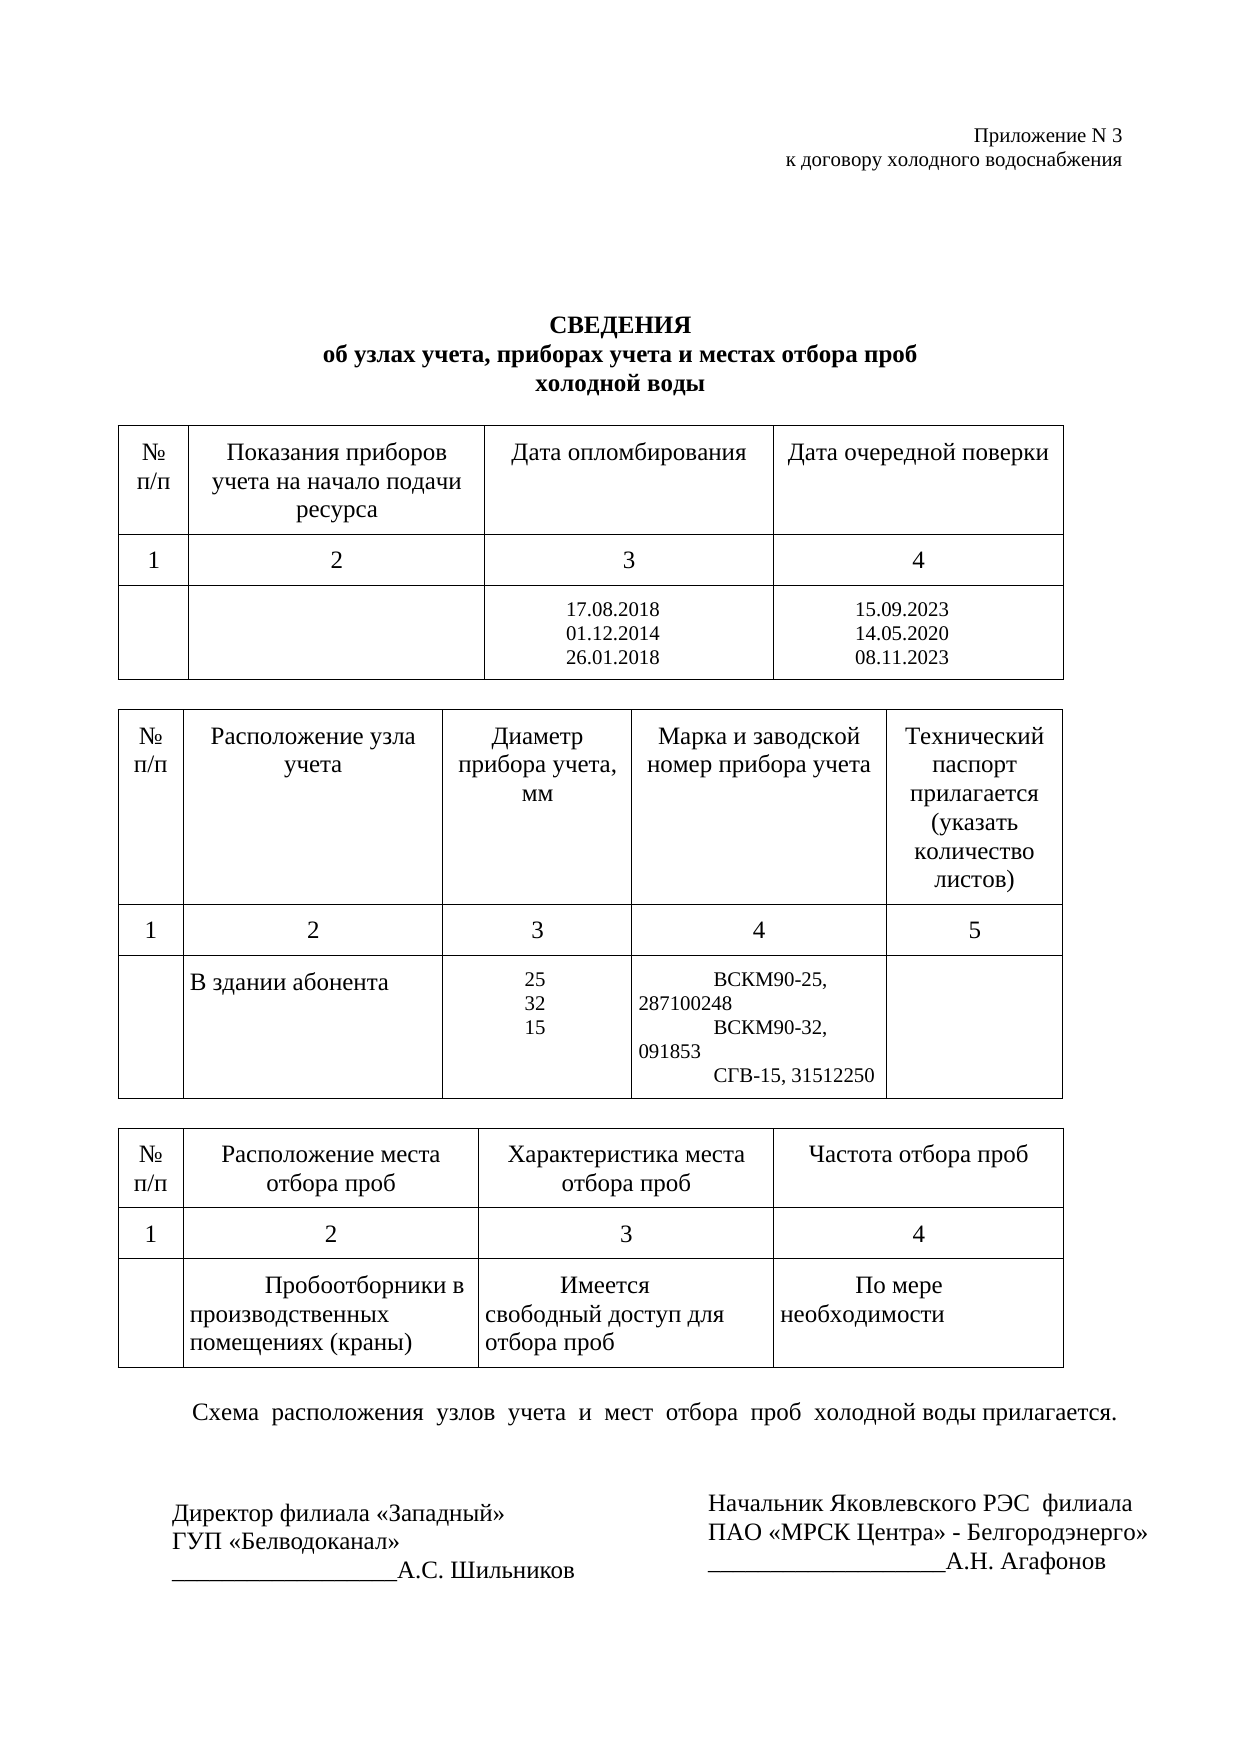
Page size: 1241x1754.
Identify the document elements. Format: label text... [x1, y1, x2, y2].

table_cell Пробоотборники в производственных помещениях (краны) [184, 1259, 478, 1367]
table_cell По мере необходимости [774, 1259, 1063, 1367]
text Приложение N 3 [118, 123, 1122, 147]
table_cell 15.09.2023 14.05.2020 08.11.2023 [774, 586, 1063, 679]
table_header Дата опломбирования [485, 426, 773, 534]
table_cell [887, 956, 1062, 1098]
table_header № п/п [119, 426, 188, 534]
text Схема расположения узлов учета и мест отбора проб холодной воды прилагается. [118, 1397, 1122, 1425]
table_cell В здании абонента [184, 956, 442, 1098]
table_cell 4 [774, 535, 1063, 585]
table_cell 17.08.2018 01.12.2014 26.01.2018 [485, 586, 773, 679]
table_cell 1 [119, 1208, 183, 1258]
table_cell 25 32 15 [443, 956, 631, 1098]
table_cell Имеется свободный доступ для отбора проб [479, 1259, 773, 1367]
table_cell [189, 586, 484, 679]
table_header Дата очередной поверки [774, 426, 1063, 534]
table_header Расположение узла учета [184, 710, 442, 904]
table_cell 2 [184, 1208, 478, 1258]
table_cell [119, 586, 188, 679]
table_header Характеристика места отбора проб [479, 1129, 773, 1207]
table_cell 4 [774, 1208, 1063, 1258]
table_cell ВСКМ90-25, 287100248 ВСКМ90-32, 091853 СГВ-15, 31512250 [632, 956, 886, 1098]
table_header Диаметр прибора учета, мм [443, 710, 631, 904]
table_cell 1 [119, 905, 183, 955]
text об узлах учета, приборах учета и местах отбора проб [118, 339, 1122, 368]
text к договору холодного водоснабжения [118, 147, 1122, 171]
table_cell 3 [443, 905, 631, 955]
table_header № п/п [119, 1129, 183, 1207]
table_cell 3 [479, 1208, 773, 1258]
table_header Технический паспорт прилагается (указать количество листов) [887, 710, 1062, 904]
table_header Расположение места отбора проб [184, 1129, 478, 1207]
table_header Марка и заводской номер прибора учета [632, 710, 886, 904]
table_cell 2 [184, 905, 442, 955]
text СВЕДЕНИЯ [118, 310, 1122, 339]
table_cell [119, 956, 183, 1098]
table_cell 4 [632, 905, 886, 955]
table_cell [119, 1259, 183, 1367]
table_header Частота отбора проб [774, 1129, 1063, 1207]
table_header № п/п [119, 710, 183, 904]
table_cell 3 [485, 535, 773, 585]
table_cell 1 [119, 535, 188, 585]
table_cell 5 [887, 905, 1062, 955]
table_cell 2 [189, 535, 484, 585]
text холодной воды [118, 368, 1122, 397]
table_header Показания приборов учета на начало подачи ресурса [189, 426, 484, 534]
